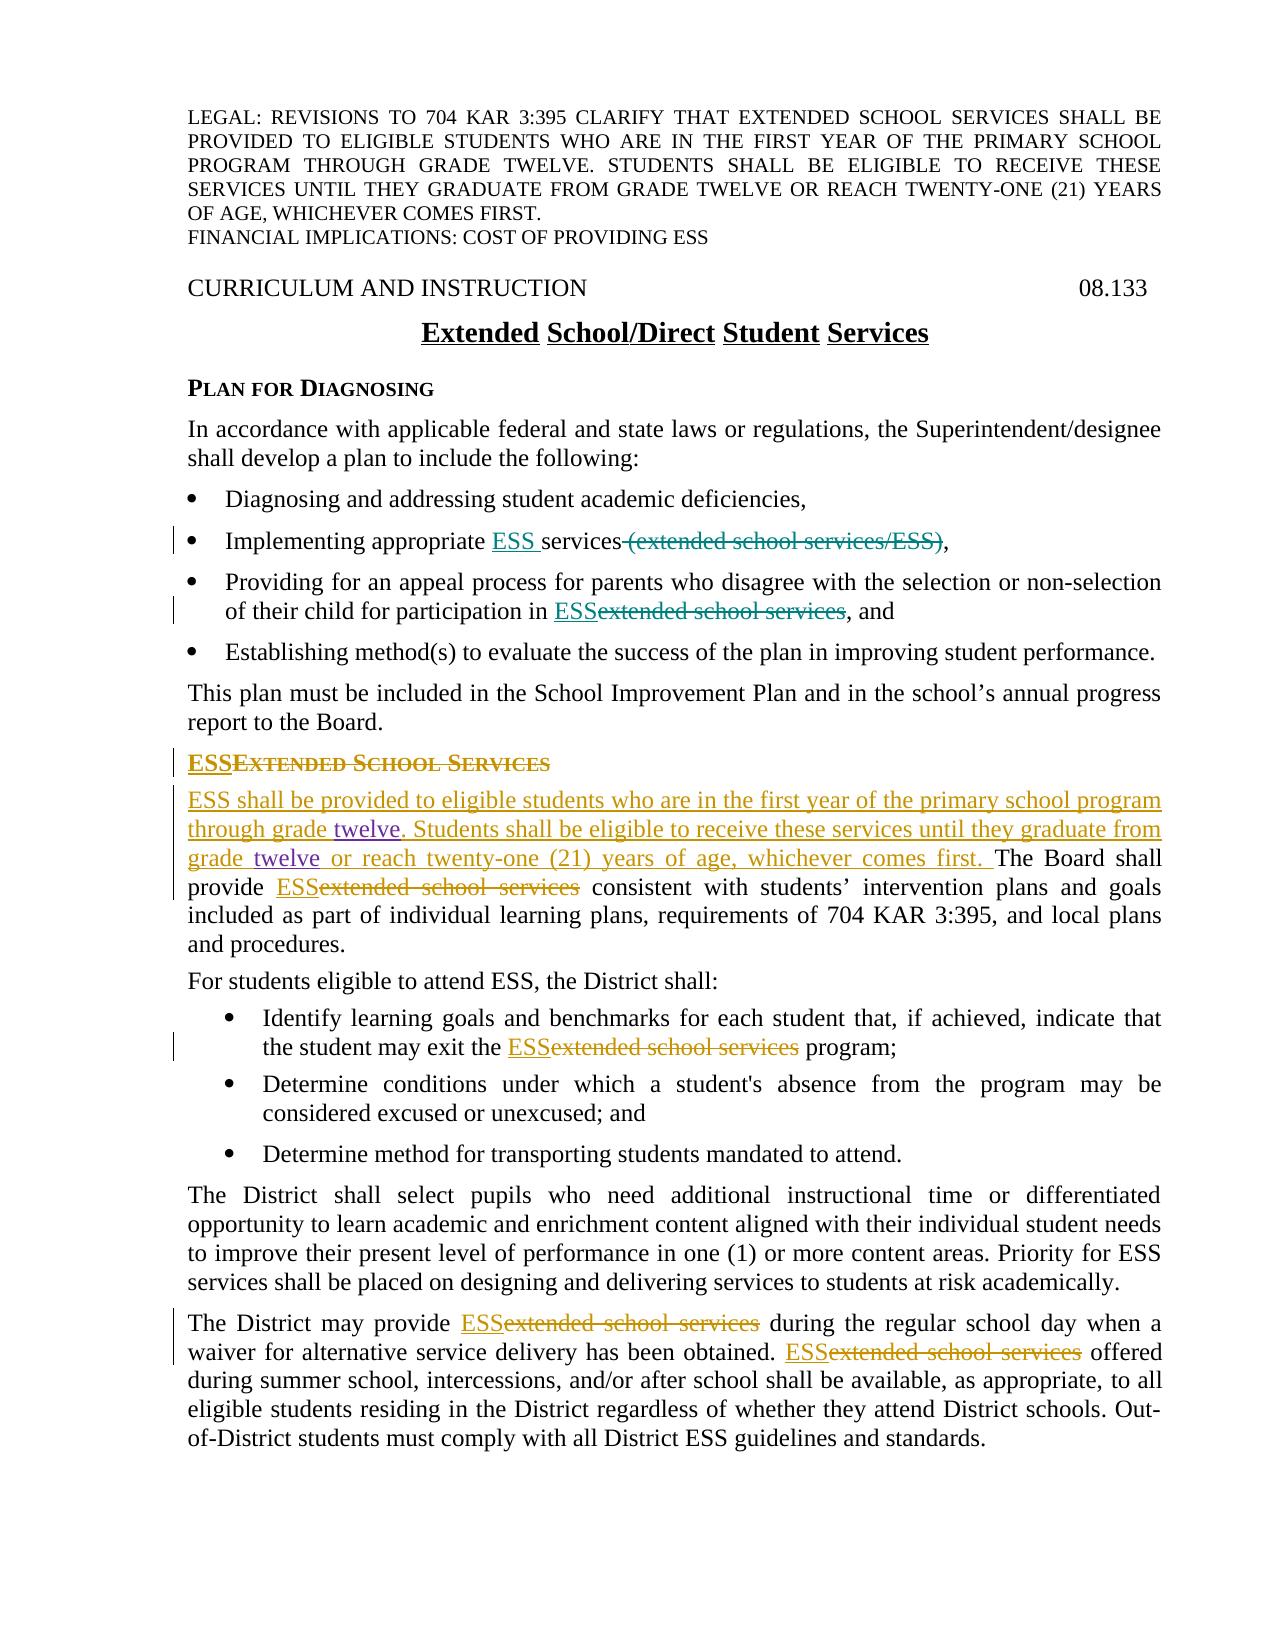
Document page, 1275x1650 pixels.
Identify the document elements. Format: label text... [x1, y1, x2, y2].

text The Board shall provide consistent with students’ intervention plans and goals included as part of individual learning plans, requirements of 704 KAR 3:395, and local plans and procedures. [187, 811, 1162, 839]
list Determine conditions under which a student's absence from the program may be considered excused or unexcused; and [225, 1069, 1162, 1127]
text In accordance with applicable federal and state laws or regulations, the Superintendent/designee shall develop a plan to include the following: [187, 414, 1162, 472]
subtitle Plan for Diagnosing [187, 373, 1162, 402]
text This plan must be included in the School Improvement Plan and in the school’s annual progress report to the Board. [187, 678, 1162, 736]
subtitle CURRICULUM AND INSTRUCTION AJ08.133 [187, 273, 1162, 302]
list Diagnosing and addressing student academic deficiencies, [187, 484, 1162, 513]
list Providing for an appeal process for parents who disagree with the selection or non-selection of their child for participation in , and [187, 567, 1162, 624]
title Extended School/Direct Student Services [187, 315, 1162, 348]
text The Board shall provide consistent with students’ intervention plans and goals included as part of individual learning plans, requirements of 704 KAR 3:395, and local plans and procedures. [187, 840, 1162, 958]
list Identify learning goals and benchmarks for each student that, if achieved, indicate that the student may exit the program; [225, 1003, 1162, 1061]
text FINANCIAL IMPLICATIONS: COST OF PROVIDING ESS [187, 225, 1162, 249]
list Determine method for transporting students mandated to attend. [225, 1139, 1162, 1168]
text The District shall select pupils who need additional instructional time or differentiated opportunity to learn academic and enrichment content aligned with their individual student needs to improve their present level of performance in one (1) or more content areas. Priority for ESS services shall be placed on designing and delivering services to students at risk academically. [187, 1180, 1162, 1295]
list Implementing appropriate services, [187, 526, 1162, 554]
list Establishing method(s) to evaluate the success of the plan in improving student performance. [187, 637, 1162, 666]
text LEGAL: REVISIONS TO 704 KAR 3:395 CLARIFY THAT EXTENDED SCHOOL SERVICES SHALL BE PROVIDED TO ELIGIBLE STUDENTS WHO ARE IN THE FIRST YEAR OF THE PRIMARY SCHOOL PROGRAM THROUGH GRADE TWELVE. STUDENTS SHALL BE ELIGIBLE TO RECEIVE THESE SERVICES UNTIL THEY GRADUATE FROM GRADE TWELVE OR REACH TWENTY-ONE (21) YEARS OF AGE, WHICHEVER COMES FIRST. [187, 105, 1162, 225]
text For students eligible to attend ESS, the District shall: [187, 966, 1162, 995]
text The District may provide during the regular school day when a waiver for alternative service delivery has been obtained. offered during summer school, intercessions, and/or after school shall be available, as appropriate, to all eligible students residing in the District regardless of whether they attend District schools. Out-of-District students must comply with all District ESS guidelines and standards. [187, 1308, 1162, 1452]
text The Board shall provide consistent with students’ intervention plans and goals included as part of individual learning plans, requirements of 704 KAR 3:395, and local plans and procedures. [187, 785, 1162, 810]
